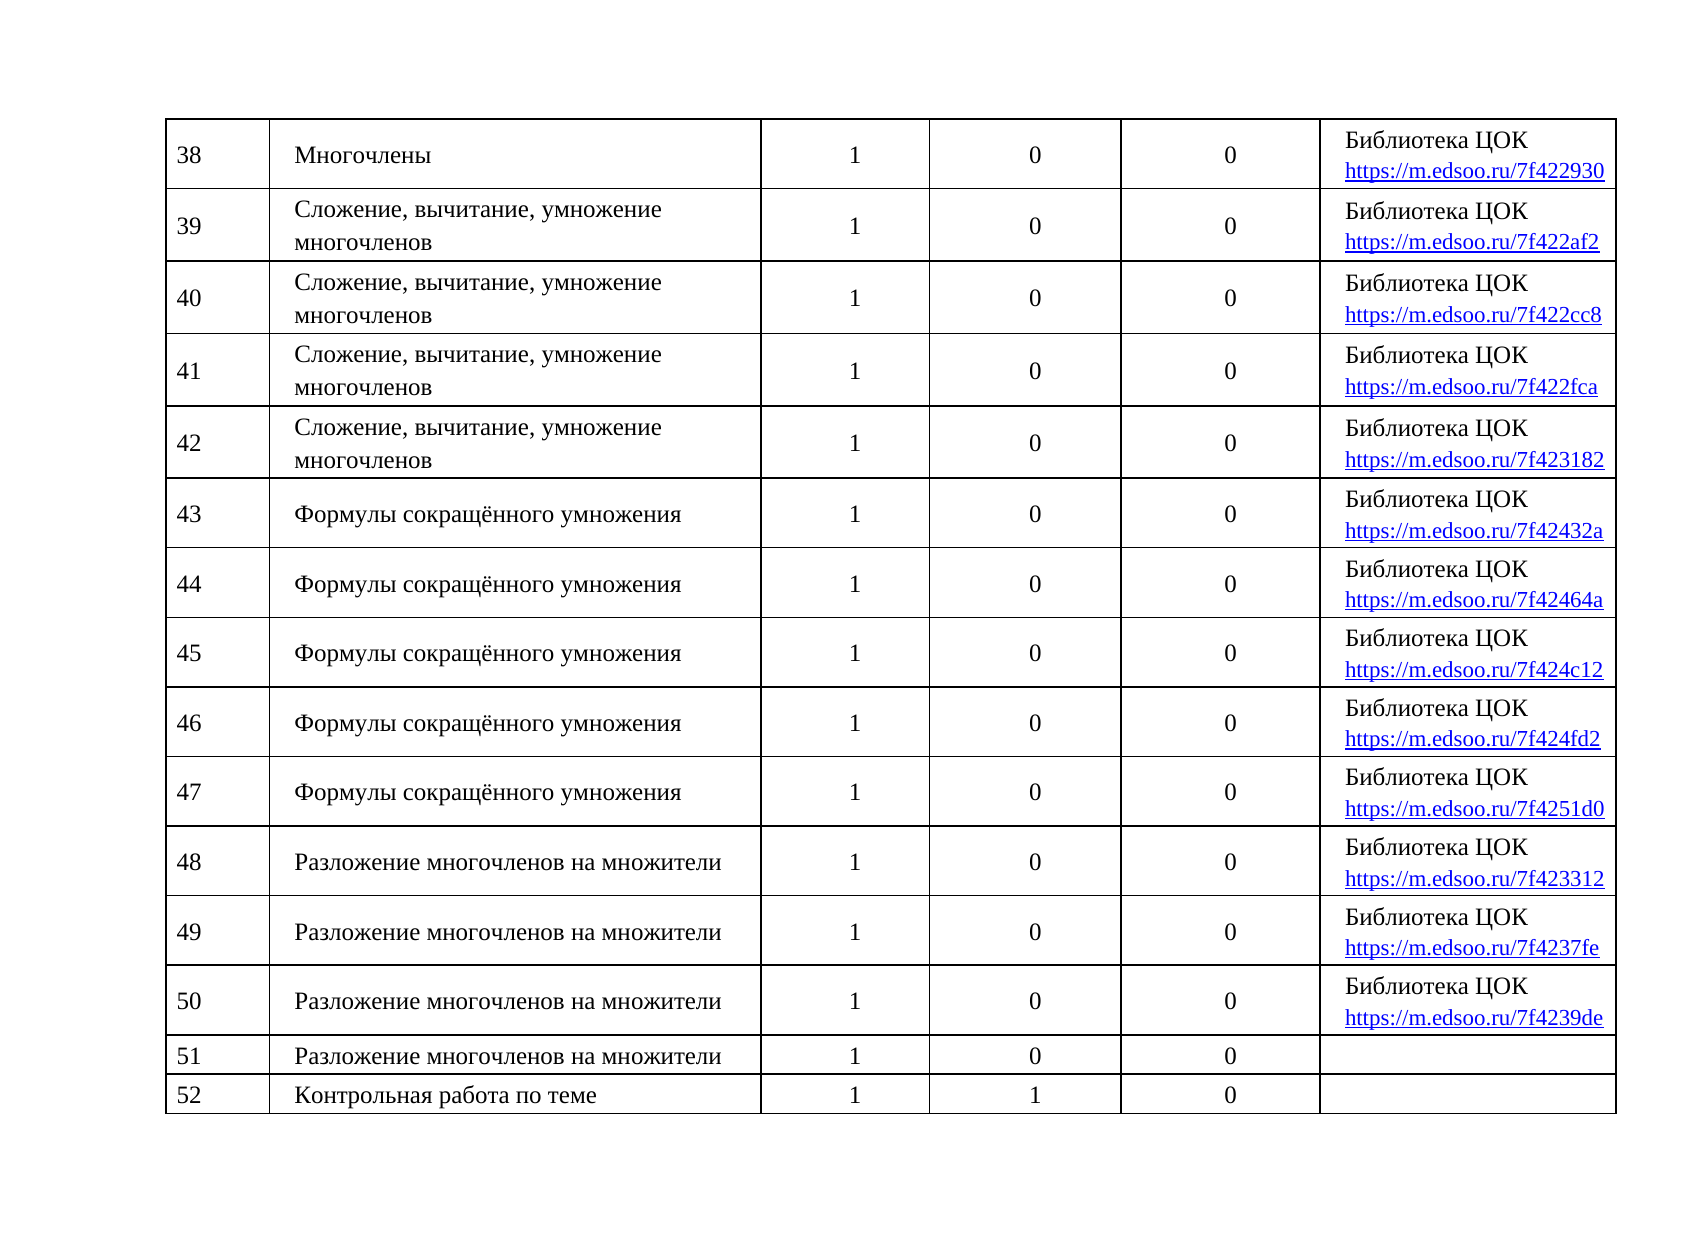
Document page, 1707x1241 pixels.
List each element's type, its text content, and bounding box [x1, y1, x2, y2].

table_cell 1 [762, 262, 929, 332]
table_cell 0 [1122, 896, 1319, 964]
table_cell Библиотека ЦОК https://m.edsoo.ru/7f4239de [1321, 966, 1615, 1034]
table_cell 0 [930, 120, 1120, 188]
table_cell 1 [762, 688, 929, 756]
table_cell 52 [167, 1075, 269, 1113]
table_cell 1 [762, 189, 929, 260]
table_cell 0 [1122, 827, 1319, 895]
table_cell 0 [930, 189, 1120, 260]
table_cell 0 [930, 896, 1120, 964]
table_cell Формулы сокращённого умножения [270, 688, 760, 756]
table_cell 0 [1122, 688, 1319, 756]
table_cell Формулы сокращённого умножения [270, 618, 760, 686]
table_cell Библиотека ЦОК https://m.edsoo.ru/7f423182 [1321, 407, 1615, 477]
table_cell [1321, 1036, 1615, 1073]
table_cell [1321, 1075, 1615, 1113]
table_cell 43 [167, 479, 269, 547]
table_cell 50 [167, 966, 269, 1034]
table_cell 0 [1122, 120, 1319, 188]
table_cell 0 [930, 688, 1120, 756]
table_cell 0 [930, 548, 1120, 616]
table_cell 0 [1122, 618, 1319, 686]
table_cell 1 [762, 407, 929, 477]
table_cell Библиотека ЦОК https://m.edsoo.ru/7f422930 [1321, 120, 1615, 188]
table_cell 1 [762, 479, 929, 547]
table_cell Библиотека ЦОК https://m.edsoo.ru/7f424fd2 [1321, 688, 1615, 756]
table_cell Формулы сокращённого умножения [270, 548, 760, 616]
table_cell 0 [930, 262, 1120, 332]
table_cell 45 [167, 618, 269, 686]
table_cell 0 [1122, 966, 1319, 1034]
table_cell 51 [167, 1036, 269, 1073]
table_cell 1 [762, 120, 929, 188]
table_cell 1 [930, 1075, 1120, 1113]
table_cell Библиотека ЦОК https://m.edsoo.ru/7f42432a [1321, 479, 1615, 547]
table_cell 0 [930, 334, 1120, 405]
table_cell 38 [167, 120, 269, 188]
table_cell 0 [930, 479, 1120, 547]
table_cell 1 [762, 1075, 929, 1113]
table_cell 0 [930, 618, 1120, 686]
table_cell 1 [762, 1036, 929, 1073]
table_cell 46 [167, 688, 269, 756]
table_cell Формулы сокращённого умножения [270, 757, 760, 825]
table_cell 0 [1122, 407, 1319, 477]
table_cell Библиотека ЦОК https://m.edsoo.ru/7f42464a [1321, 548, 1615, 616]
table_cell 41 [167, 334, 269, 405]
table_cell 40 [167, 262, 269, 332]
table_cell Сложение, вычитание, умножение многочленов [270, 189, 760, 260]
table_cell Разложение многочленов на множители [270, 1036, 760, 1073]
table_cell 1 [762, 334, 929, 405]
table_cell Разложение многочленов на множители [270, 827, 760, 895]
table_cell Разложение многочленов на множители [270, 896, 760, 964]
table_cell Сложение, вычитание, умножение многочленов [270, 262, 760, 332]
table_cell 0 [1122, 548, 1319, 616]
table_cell 0 [1122, 189, 1319, 260]
table_cell 1 [762, 618, 929, 686]
table_cell Многочлены [270, 120, 760, 188]
table_cell Разложение многочленов на множители [270, 966, 760, 1034]
table_cell 0 [1122, 1075, 1319, 1113]
table_cell Библиотека ЦОК https://m.edsoo.ru/7f422fca [1321, 334, 1615, 405]
table_cell 0 [930, 757, 1120, 825]
table_cell 48 [167, 827, 269, 895]
table_cell Библиотека ЦОК https://m.edsoo.ru/7f423312 [1321, 827, 1615, 895]
table_cell 47 [167, 757, 269, 825]
table_cell 1 [762, 966, 929, 1034]
table_cell Библиотека ЦОК https://m.edsoo.ru/7f4251d0 [1321, 757, 1615, 825]
table_cell Библиотека ЦОК https://m.edsoo.ru/7f424c12 [1321, 618, 1615, 686]
table_cell 0 [1122, 1036, 1319, 1073]
table_cell 1 [762, 896, 929, 964]
table_cell 42 [167, 407, 269, 477]
table_cell 0 [930, 966, 1120, 1034]
table_cell 0 [930, 827, 1120, 895]
table_cell 0 [1122, 757, 1319, 825]
table_cell 0 [1122, 262, 1319, 332]
table_cell Сложение, вычитание, умножение многочленов [270, 334, 760, 405]
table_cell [270, 1075, 760, 1113]
table_cell 39 [167, 189, 269, 260]
table_cell 49 [167, 896, 269, 964]
table_cell 0 [930, 407, 1120, 477]
table_cell Библиотека ЦОК https://m.edsoo.ru/7f422cc8 [1321, 262, 1615, 332]
table_cell 1 [762, 548, 929, 616]
table_cell 0 [1122, 334, 1319, 405]
table_cell 0 [1122, 479, 1319, 547]
table_cell Библиотека ЦОК https://m.edsoo.ru/7f422af2 [1321, 189, 1615, 260]
table_cell Сложение, вычитание, умножение многочленов [270, 407, 760, 477]
table_cell 0 [930, 1036, 1120, 1073]
table_cell Формулы сокращённого умножения [270, 479, 760, 547]
table_cell 44 [167, 548, 269, 616]
table_cell 1 [762, 827, 929, 895]
table_cell 1 [762, 757, 929, 825]
table_cell Библиотека ЦОК https://m.edsoo.ru/7f4237fe [1321, 896, 1615, 964]
